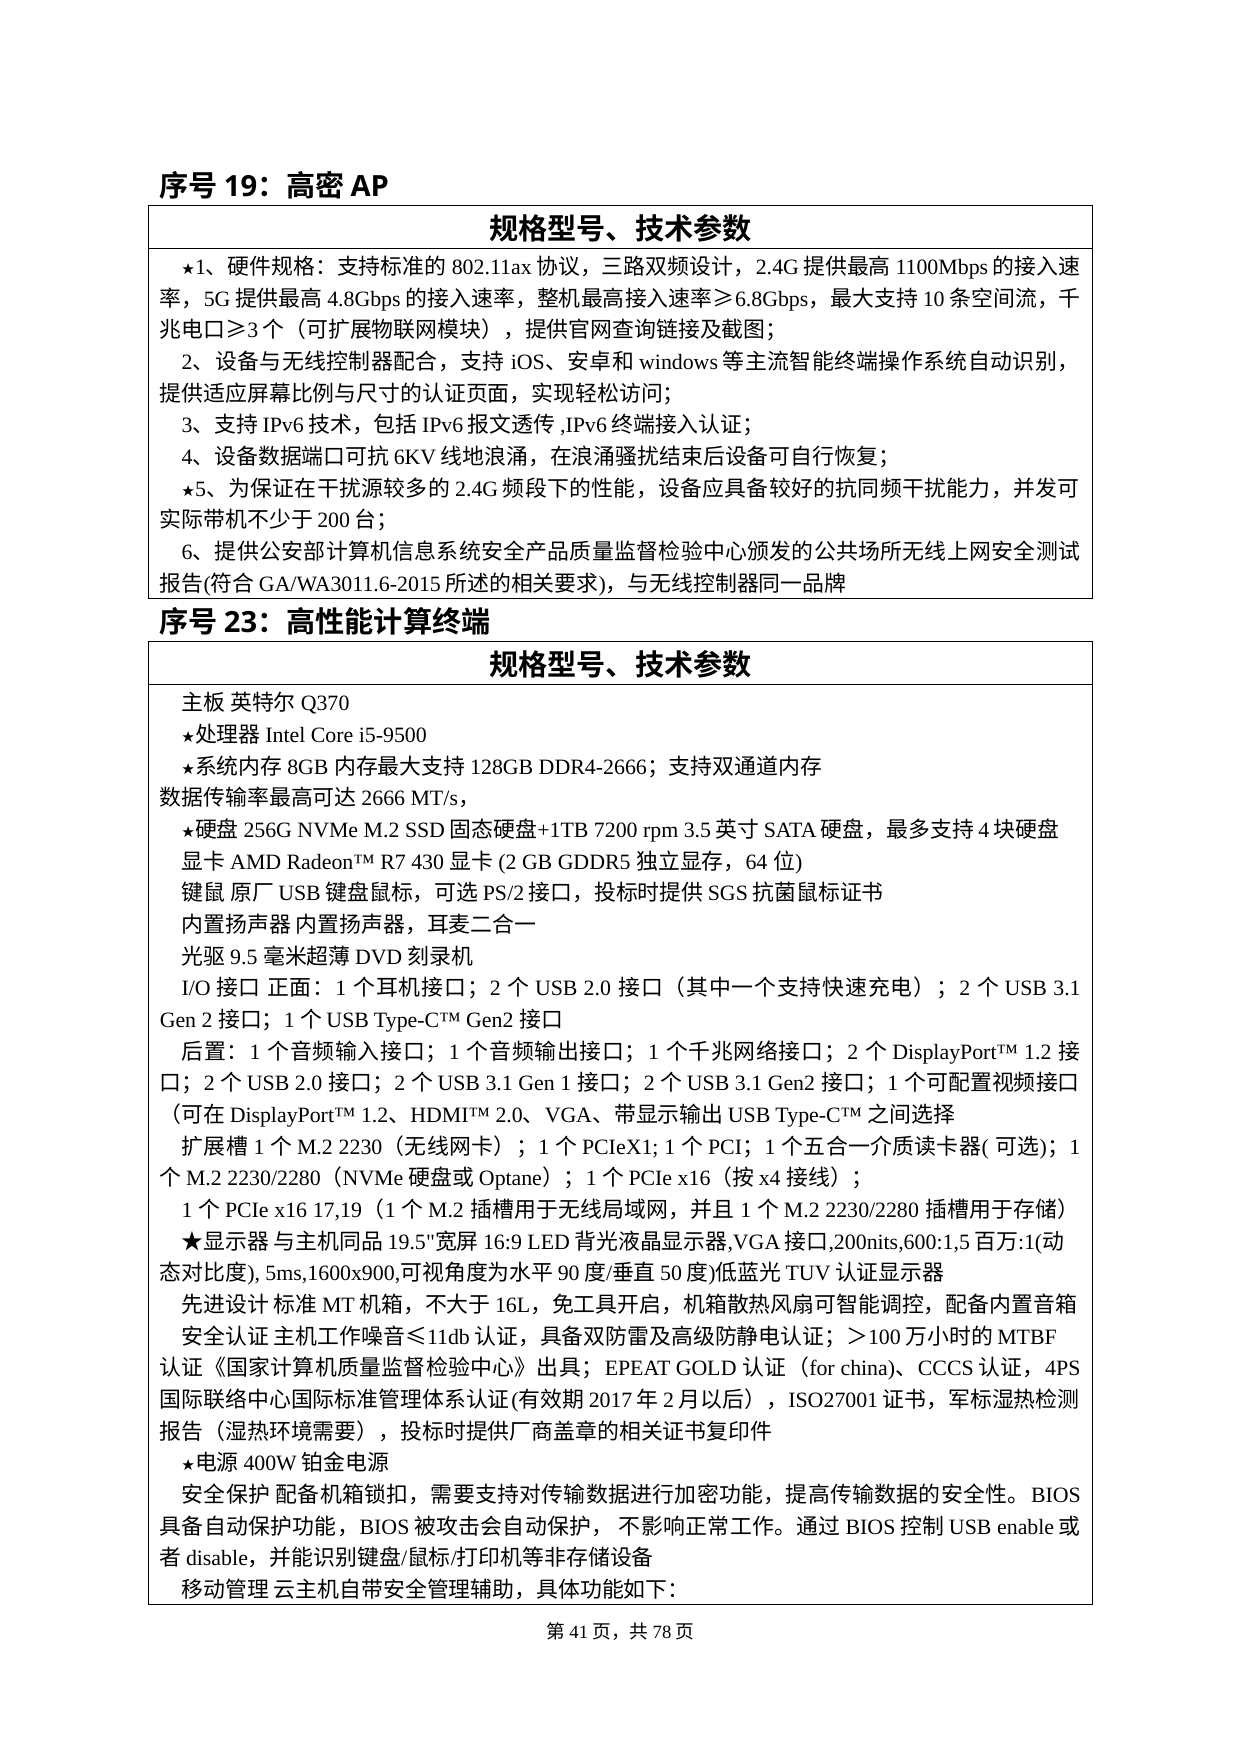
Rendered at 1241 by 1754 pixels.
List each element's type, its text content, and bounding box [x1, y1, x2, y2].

table_header 规格型号、技术参数 [149, 206, 1092, 248]
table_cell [149, 685, 1092, 1604]
table_header 规格型号、技术参数 [149, 642, 1092, 684]
table_cell ★1、硬件规格：支持标准的802.11ax协议，三路双频设计，2.4G提供最高1100Mbps的接入速率，5G提供最高4.8Gbps的接入速率，整机最高接入速率≥6.8Gbps，最大支持10条空间流，千兆电口≥3个（可扩展物联网模块），提供官网查询链接及截图； 2、设备与无线控制器配合，支持iOS、安卓和windows等主流智能终端操作系统自动识别，提供适应屏幕比例与尺寸的认证页面，实现轻松访问； 3、支持IPv6技术，包括IPv6报文透传 ,IPv6终端接入认证； 4、设备数据端口可抗6KV线地浪涌，在浪涌骚扰结束后设备可自行恢复； ★5、为保证在干扰源较多的2.4G频段下的性能，设备应具备较好的抗同频干扰能力，并发可实际带机不少于200台； 6、提供公安部计算机信息系统安全产品质量监督检验中心颁发的公共场所无线上网安全测试报告(符合GA/WA3011.6-2015所述的相关要求)，与无线控制器同一品牌 [149, 249, 1092, 597]
text 序号23：高性能计算终端 [159, 599, 1081, 641]
text 序号19：高密AP [159, 162, 1081, 205]
